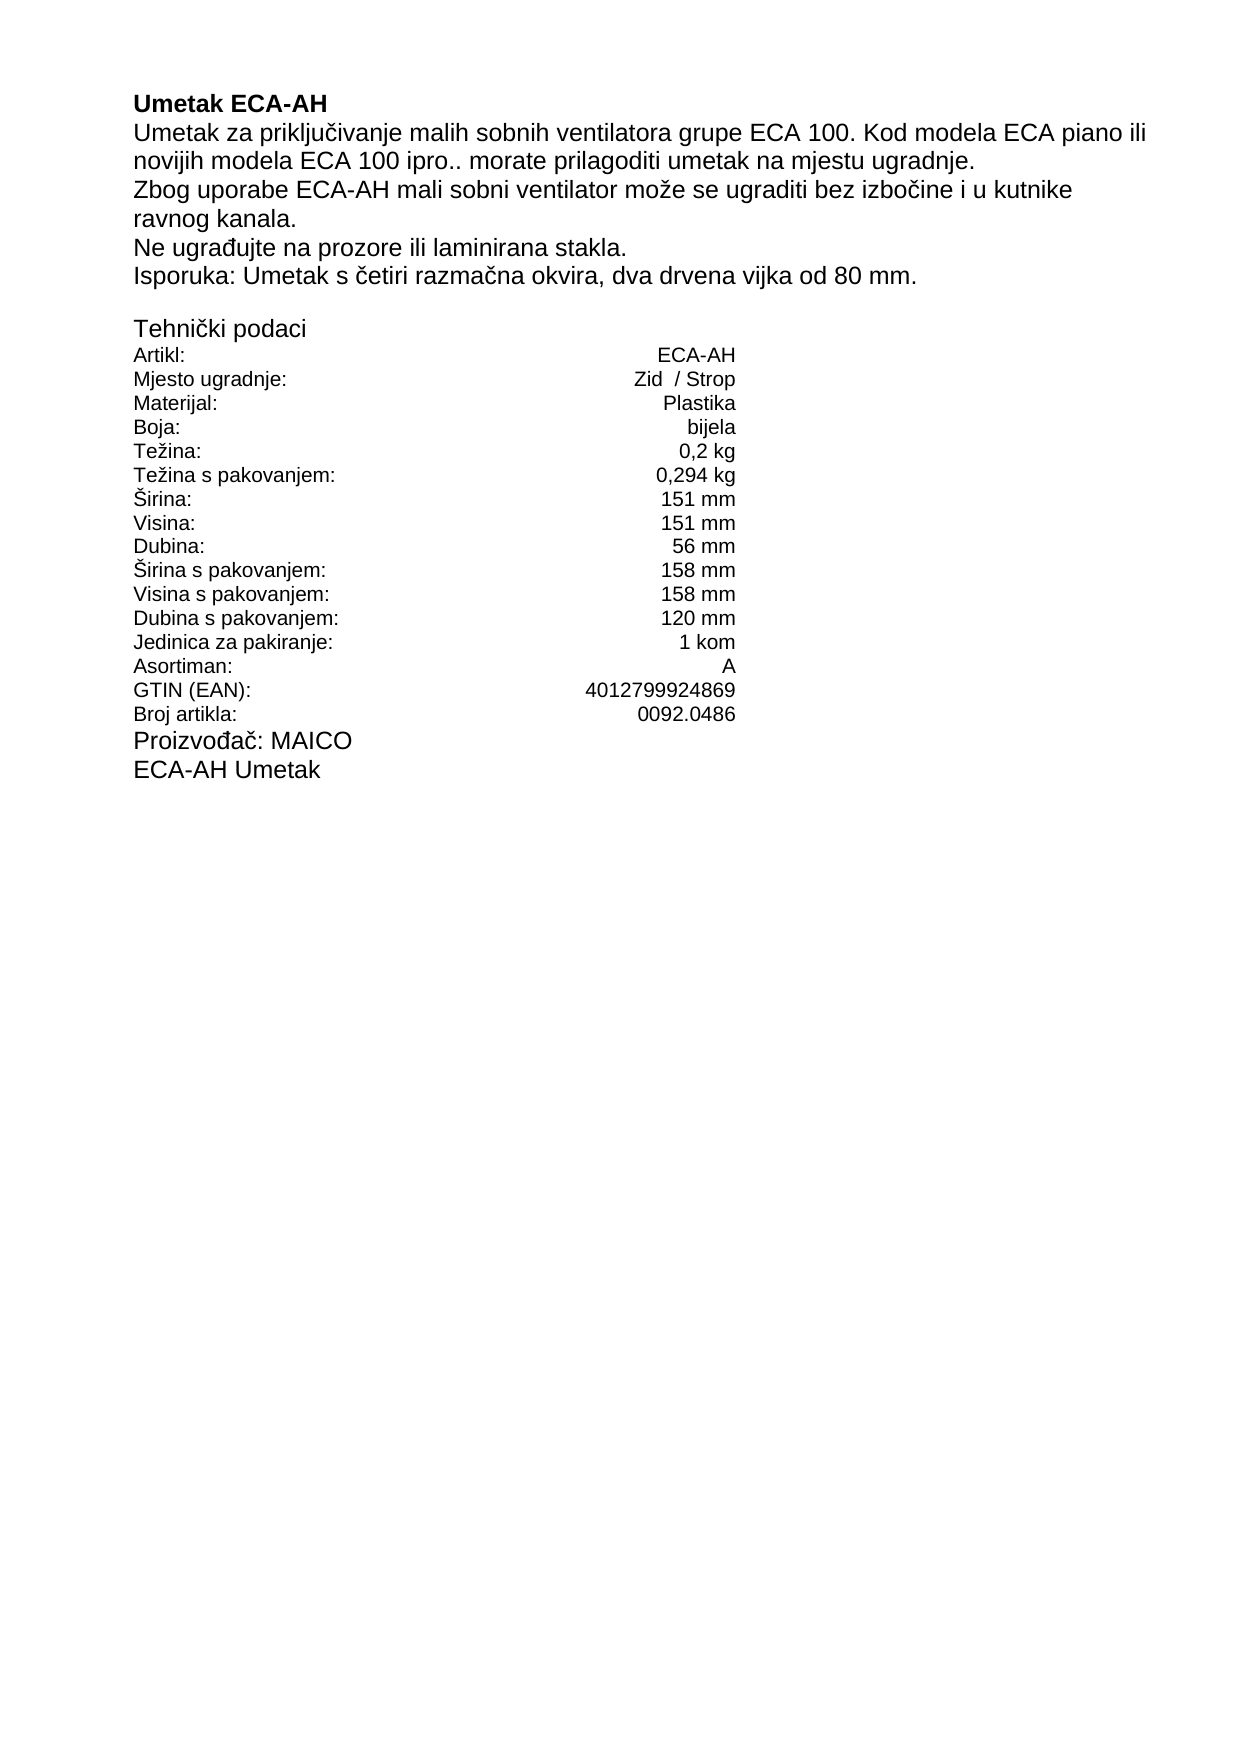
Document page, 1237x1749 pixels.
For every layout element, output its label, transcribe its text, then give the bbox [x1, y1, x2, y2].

table_cell Jedinica za pakiranje: [122, 630, 434, 654]
table_cell Asortiman: [122, 654, 434, 678]
table_cell Dubina s pakovanjem: [122, 606, 434, 630]
table_cell 0,2 kg [434, 439, 747, 462]
table_cell 120 mm [434, 606, 747, 630]
table_cell A [434, 654, 747, 678]
table_cell 4012799924869 [434, 678, 747, 702]
text Umetak za priključivanje malih sobnih ventilatora grupe ECA 100. Kod modela ECA piano ili novijih modela ECA 100 ipro.. morate prilagoditi umetak na mjestu ugradnje. [133, 117, 1148, 175]
table_cell Visina: [122, 510, 434, 534]
table_header Artikl: [122, 343, 434, 367]
text Ne ugrađujte na prozore ili laminirana stakla. [133, 232, 1148, 261]
text Zbog uporabe ECA-AH mali sobni ventilator može se ugraditi bez izbočine i u kutnike ravnog kanala. [133, 175, 1148, 232]
table_cell Dubina: [122, 534, 434, 558]
table_cell 0092.0486 [434, 702, 747, 726]
text Tehnički podaci [133, 314, 1148, 343]
table_cell Širina s pakovanjem: [122, 558, 434, 582]
table_cell 0,294 kg [434, 463, 747, 486]
table_cell Materijal: [122, 391, 434, 414]
text Isporuka: Umetak s četiri razmačna okvira, dva drvena vijka od 80 mm. [133, 261, 1148, 290]
table_cell Širina: [122, 486, 434, 510]
table_cell 151 mm [434, 486, 747, 510]
table_cell Težina: [122, 439, 434, 462]
text Proizvođač: MAICO [133, 726, 1148, 755]
table_cell 158 mm [434, 582, 747, 606]
table_cell GTIN (EAN): [122, 678, 434, 702]
table_cell Zid / Strop [434, 367, 747, 391]
text Umetak ECA-AH [133, 89, 1148, 117]
table_cell Težina s pakovanjem: [122, 463, 434, 486]
table_cell 158 mm [434, 558, 747, 582]
table_cell Boja: [122, 415, 434, 438]
table_cell Mjesto ugradnje: [122, 367, 434, 391]
table_cell bijela [434, 415, 747, 438]
table_cell Broj artikla: [122, 702, 434, 726]
table_cell 1 kom [434, 630, 747, 654]
table_cell Visina s pakovanjem: [122, 582, 434, 606]
table_header ECA-AH [434, 343, 747, 367]
text ECA-AH Umetak [133, 755, 1148, 783]
table_cell Plastika [434, 391, 747, 414]
table_cell 56 mm [434, 534, 747, 558]
table_cell 151 mm [434, 510, 747, 534]
